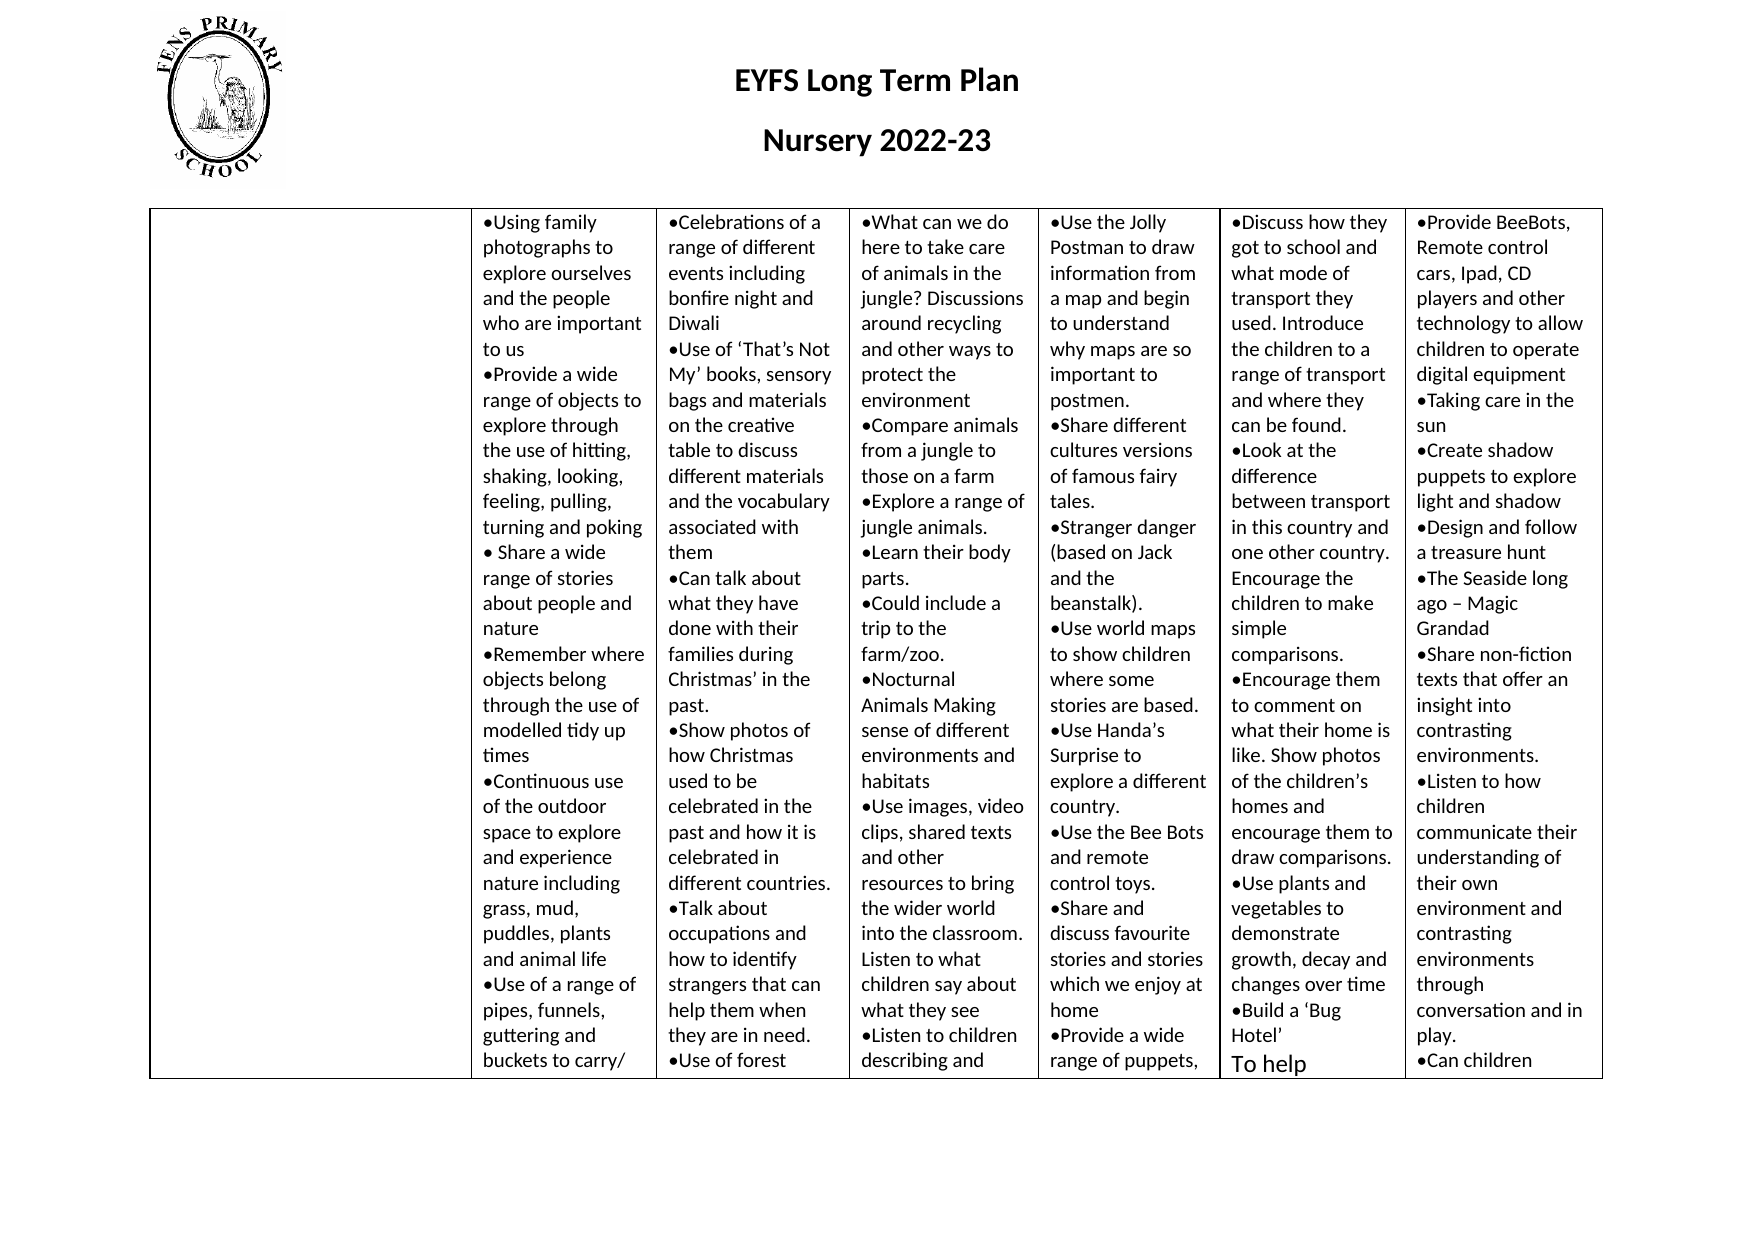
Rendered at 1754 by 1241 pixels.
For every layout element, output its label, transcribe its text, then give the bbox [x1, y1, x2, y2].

table_cell [151, 209, 471, 1078]
picture [150, 11, 287, 189]
